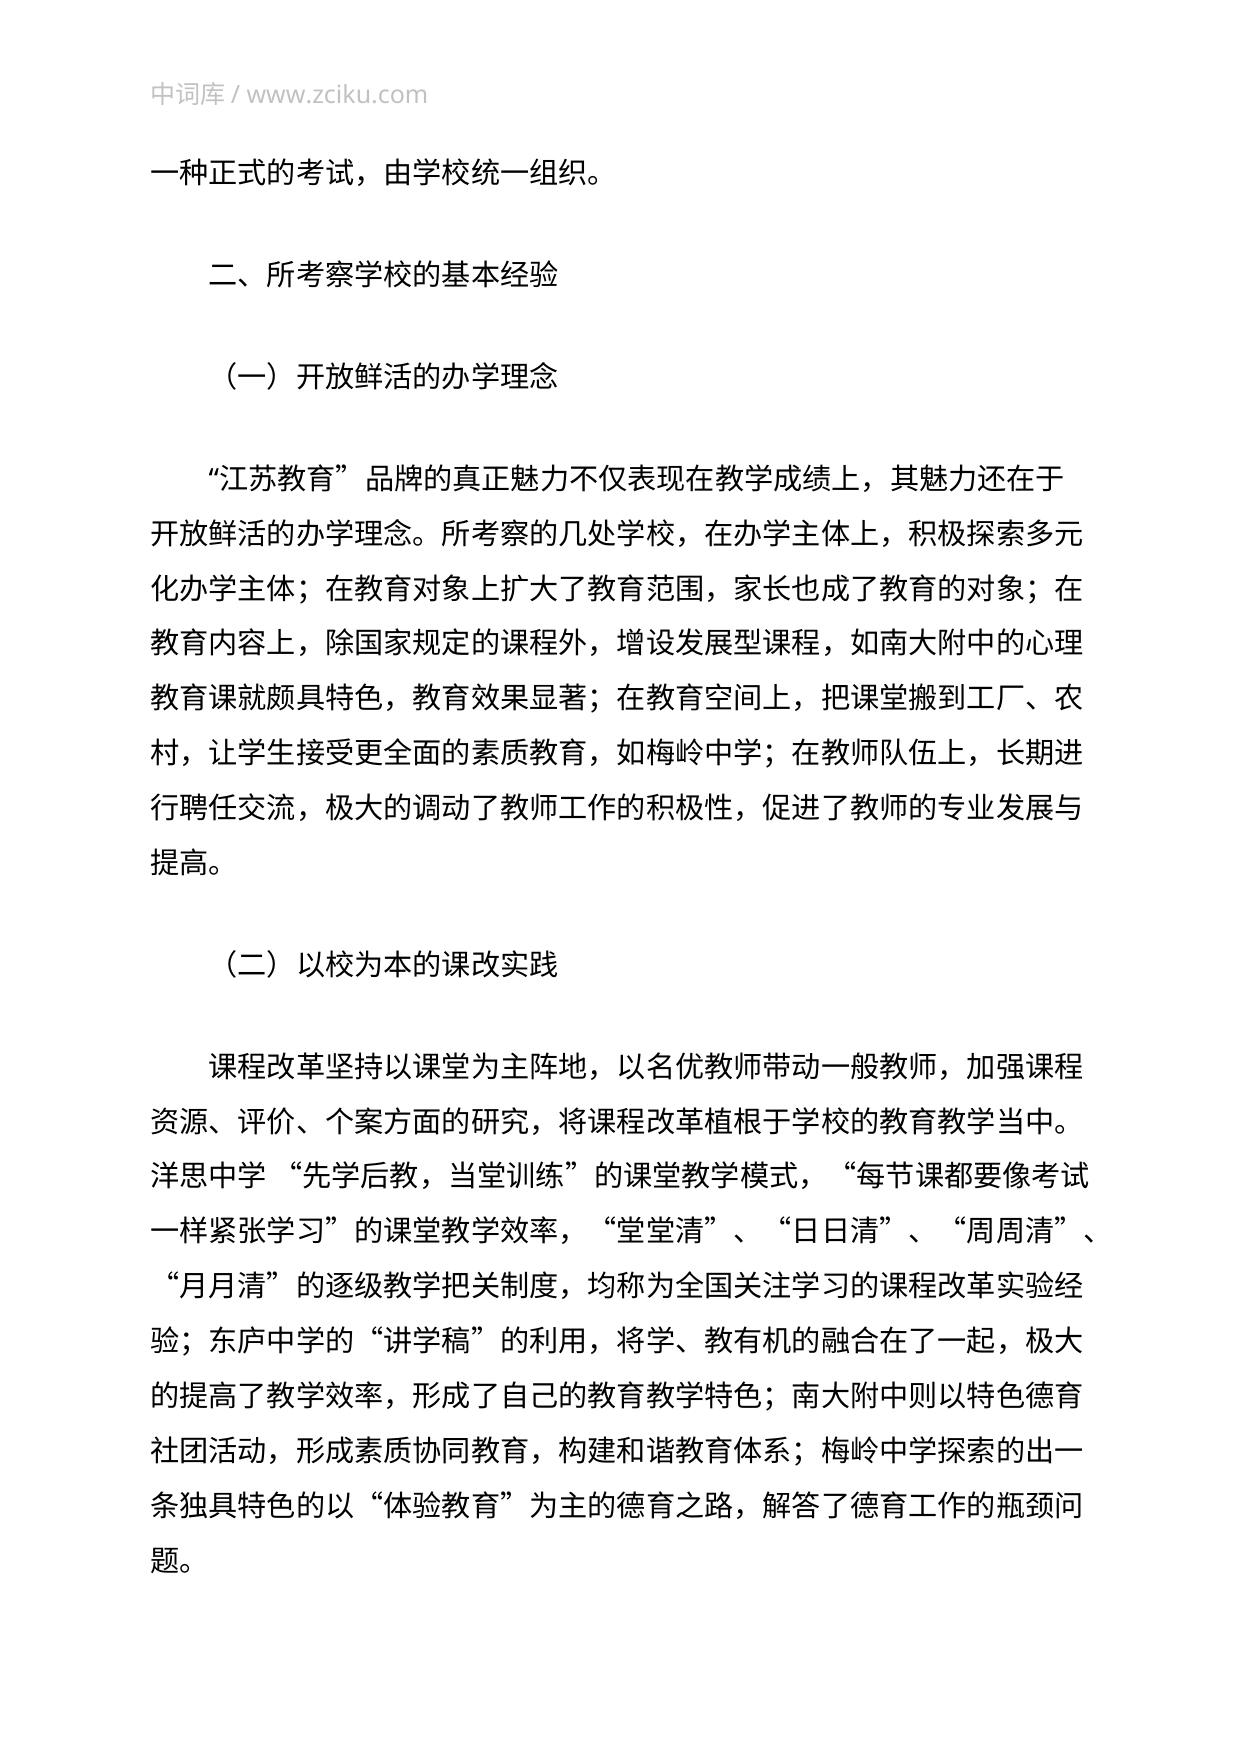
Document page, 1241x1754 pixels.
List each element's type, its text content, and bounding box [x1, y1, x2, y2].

text （一）开放鲜活的办学理念 [150, 353, 1090, 396]
text “江苏教育”品牌的真正魅力不仅表现在教学成绩上，其魅力还在于开放鲜活的办学理念。所考察的几处学校，在办学主体上，积极探索多元化办学主体；在教育对象上扩大了教育范围，家长也成了教育的对象；在教育内容上，除国家规定的课程外，增设发展型课程，如南大附中的心理教育课就颇具特色，教育效果显著；在教育空间上，把课堂搬到工厂、农村，让学生接受更全面的素质教育，如梅岭中学；在教师队伍上，长期进行聘任交流，极大的调动了教师工作的积极性，促进了教师的专业发展与提高。 [150, 455, 1090, 882]
text 课程改革坚持以课堂为主阵地，以名优教师带动一般教师，加强课程资源、评价、个案方面的研究，将课程改革植根于学校的教育教学当中。洋思中学 “先学后教，当堂训练”的课堂教学模式，“每节课都要像考试一样紧张学习”的课堂教学效率，“堂堂清”、“日日清”、“周周清”、“月月清”的逐级教学把关制度，均称为全国关注学习的课程改革实验经验；东庐中学的“讲学稿”的利用，将学、教有机的融合在了一起，极大的提高了教学效率，形成了自己的教育教学特色；南大附中则以特色德育社团活动，形成素质协同教育，构建和谐教育体系；梅岭中学探索的出一条独具特色的以“体验教育”为主的德育之路，解答了德育工作的瓶颈问题。 [150, 1043, 1090, 1579]
text （二）以校为本的课改实践 [150, 941, 1090, 984]
text 二、所考察学校的基本经验 [150, 252, 1090, 294]
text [150, 150, 1090, 192]
